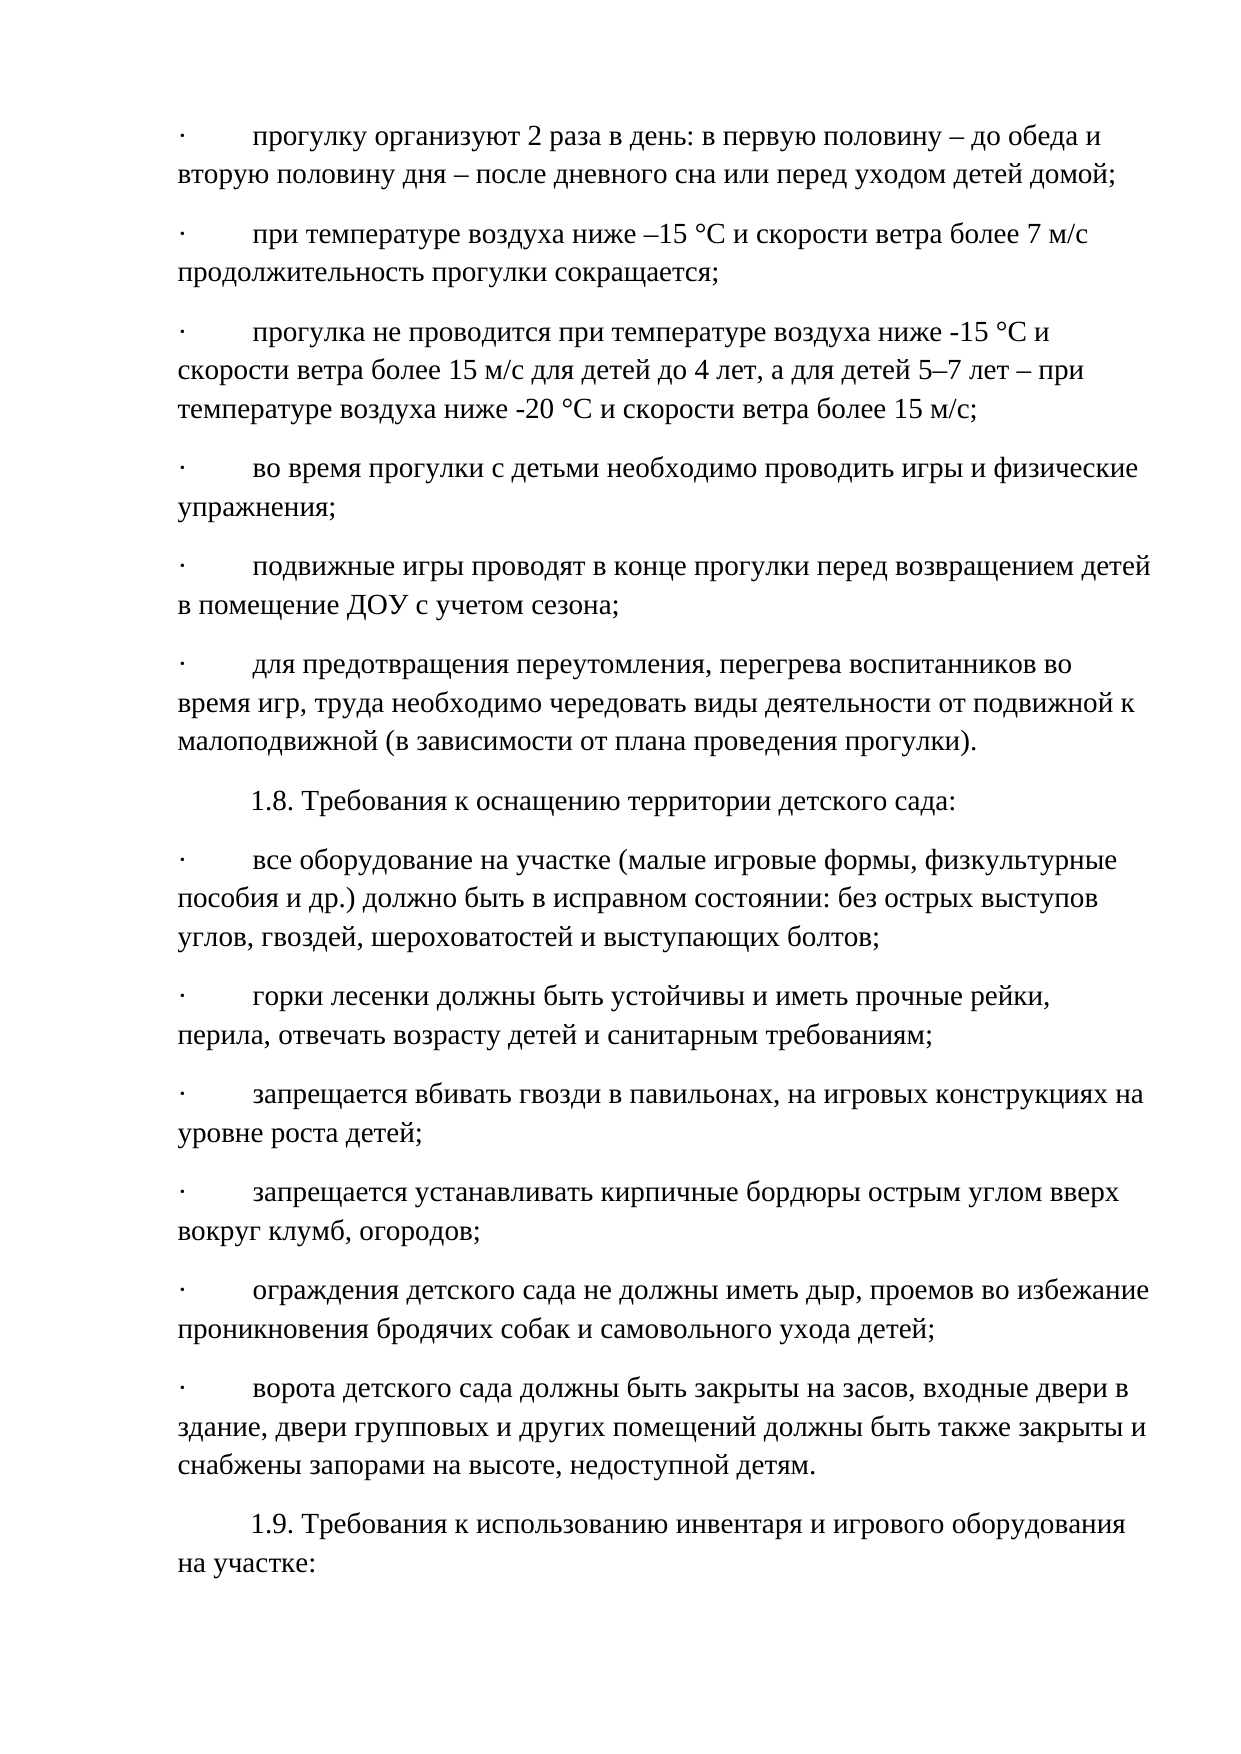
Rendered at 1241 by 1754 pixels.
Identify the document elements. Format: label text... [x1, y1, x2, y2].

text · при температуре воздуха ниже –15 °С и скорости ветра более 7 м/с продолжительность прогулки сокращается; [177, 216, 1152, 288]
text · ограждения детского сада не должны иметь дыр, проемов во избежание проникновения бродячих собак и самовольного ухода детей; [177, 1272, 1152, 1344]
text · прогулку организуют 2 раза в день: в первую половину – до обеда и вторую половину дня – после дневного сна или перед уходом детей домой; [177, 118, 1152, 190]
text · для предотвращения переутомления, перегрева воспитанников во время игр, труда необходимо чередовать виды деятельности от подвижной к малоподвижной (в зависимости от плана проведения прогулки). [177, 646, 1152, 757]
text · запрещается устанавливать кирпичные бордюры острым углом вверх вокруг клумб, огородов; [177, 1174, 1152, 1246]
text · подвижные игры проводят в конце прогулки перед возвращением детей в помещение ДОУ с учетом сезона; [177, 548, 1152, 620]
text · запрещается вбивать гвозди в павильонах, на игровых конструкциях на уровне роста детей; [177, 1076, 1152, 1148]
text · прогулка не проводится при температуре воздуха ниже -15 °С и скорости ветра более 15 м/с для детей до 4 лет, а для детей 5–7 лет – при температуре воздуха ниже -20 °С и скорости ветра более 15 м/с; [177, 314, 1152, 424]
text 1.9. Требования к использованию инвентаря и игрового оборудования на участке: [177, 1507, 1152, 1579]
text · ворота детского сада должны быть закрыты на засов, входные двери в здание, двери групповых и других помещений должны быть также закрыты и снабжены запорами на высоте, недоступной детям. [177, 1370, 1152, 1481]
text · все оборудование на участке (малые игровые формы, физкультурные пособия и др.) должно быть в исправном состоянии: без острых выступов углов, гвоздей, шероховатостей и выступающих болтов; [177, 842, 1152, 953]
text 1.8. Требования к оснащению территории детского сада: [177, 783, 1152, 816]
text · горки лесенки должны быть устойчивы и иметь прочные рейки, перила, отвечать возрасту детей и санитарным требованиям; [177, 978, 1152, 1051]
text · во время прогулки с детьми необходимо проводить игры и физические упражнения; [177, 450, 1152, 522]
